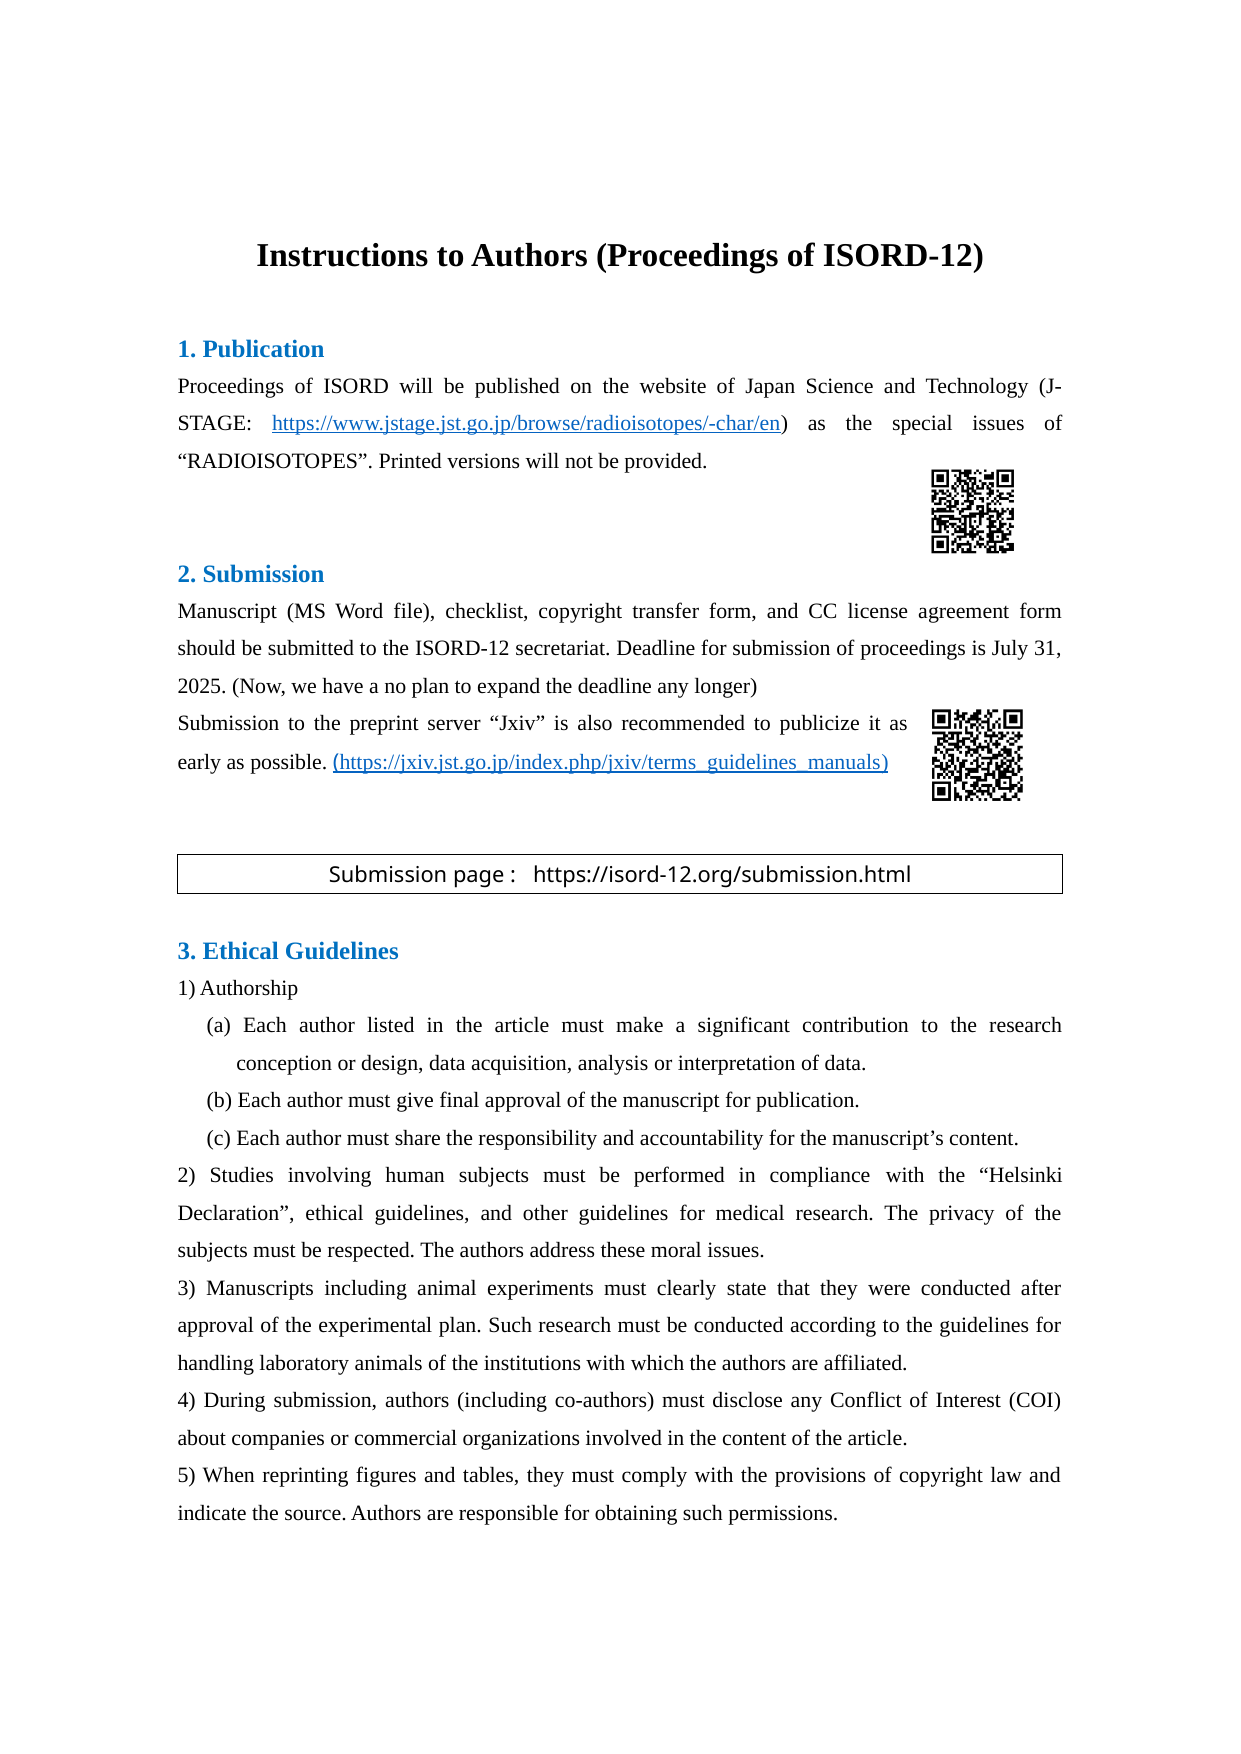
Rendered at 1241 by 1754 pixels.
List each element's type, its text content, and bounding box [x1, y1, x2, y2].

text 3) Manuscripts including animal experiments must clearly state that they were conducted after approval of the experimental plan. Such research must be conducted according to the guidelines for handling laboratory animals of the institutions with which the authors are affiliated. [177, 1269, 1063, 1381]
text 3. Ethical Guidelines [177, 931, 1063, 969]
text Manuscript (MS Word file), checklist, copyright transfer form, and CC license agreement form should be submitted to the ISORD-12 secretariat. Deadline for submission of proceedings is July 31, 2025. (Now, we have a no plan to expand the deadline any longer) [177, 592, 1063, 704]
picture [928, 706, 1027, 804]
text Instructions to Authors (Proceedings of ISORD-12) [177, 217, 1063, 292]
text 4) During submission, authors (including co-authors) must disclose any Conflict of Interest (COI) about companies or commercial organizations involved in the content of the article. [177, 1381, 1063, 1456]
table_header Submission page : https://isord-12.org/submission.html [178, 855, 1062, 893]
text (b) Each author must give final approval of the manuscript for publication. [206, 1081, 1063, 1119]
text (c) Each author must share the responsibility and accountability for the manuscript’s content. [206, 1119, 1063, 1156]
text 2) Studies involving human subjects must be performed in compliance with the “Helsinki Declaration”, ethical guidelines, and other guidelines for medical research. The privacy of the subjects must be respected. The authors address these moral issues. [177, 1156, 1063, 1269]
text (a) Each author listed in the article must make a significant contribution to the research conception or design, data acquisition, analysis or interpretation of data. [206, 1006, 1063, 1081]
picture [928, 467, 1017, 556]
text 2. Submission [177, 554, 1063, 592]
text Submission to the preprint server “Jxiv” is also recommended to publicize it as early as possible. (https://jxiv.jst.go.jp/index.php/jxiv/terms_guidelines_manuals) [177, 704, 1063, 779]
text 1. Publication [177, 329, 1063, 367]
text Proceedings of ISORD will be published on the website of Japan Science and Technology (J-STAGE: https://www.jstage.jst.go.jp/browse/radioisotopes/-char/en) as the special issues of “RADIOISOTOPES”. Printed versions will not be provided. [177, 367, 1063, 479]
text 1) Authorship [177, 969, 1063, 1006]
text 5) When reprinting figures and tables, they must comply with the provisions of copyright law and indicate the source. Authors are responsible for obtaining such permissions. [177, 1456, 1063, 1531]
